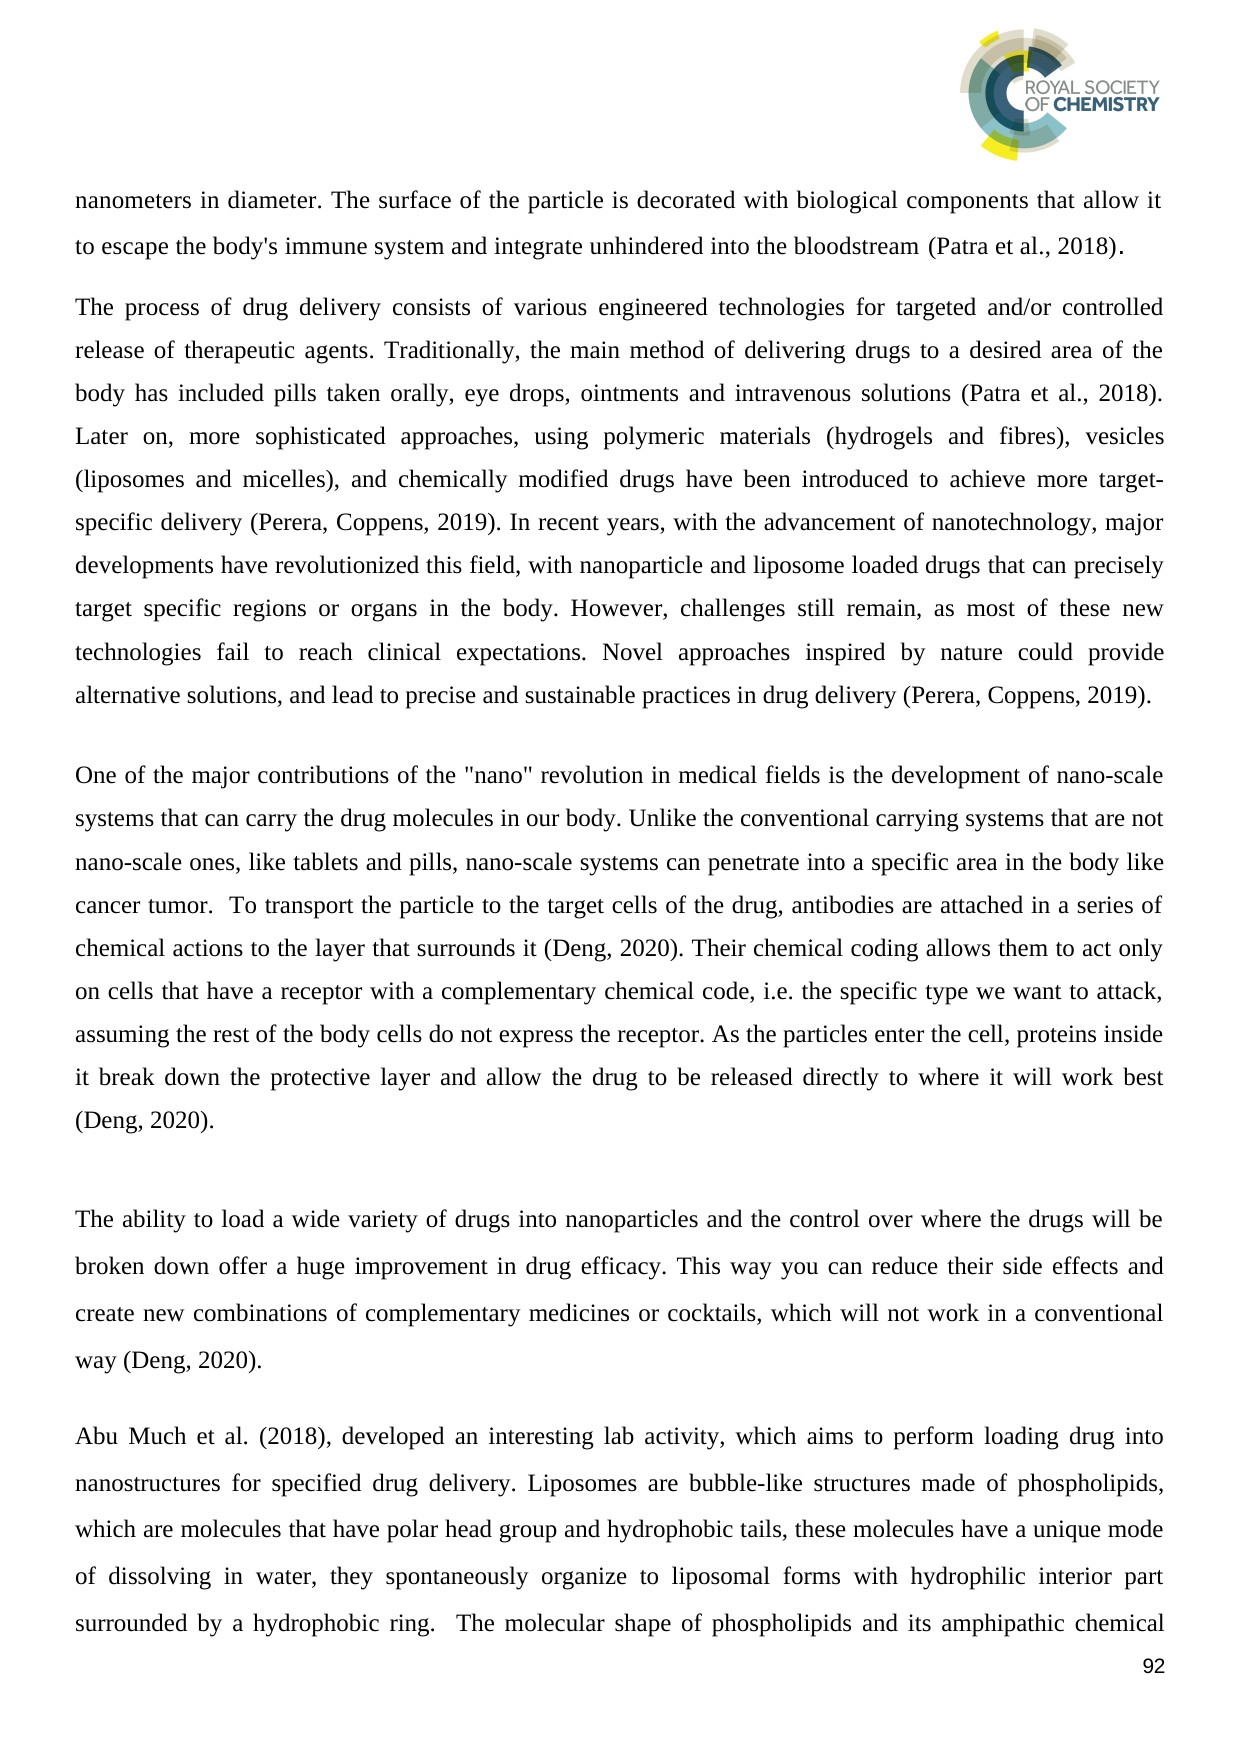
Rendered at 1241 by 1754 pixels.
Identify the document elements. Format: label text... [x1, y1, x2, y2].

text The process of drug delivery consists of various engineered technologies for targeted and/or controlled release of therapeutic agents. Traditionally, the main method of delivering drugs to a desired area of the body has included pills taken orally, eye drops, ointments and intravenous solutions (Patra et al., 2018). Later on, more sophisticated approaches, using polymeric materials (hydrogels and fibres), vesicles (liposomes and micelles), and chemically modified drugs have been introduced to achieve more target-specific delivery (Perera, Coppens, 2019). In recent years, with the advancement of nanotechnology, major developments have revolutionized this field, with nanoparticle and liposome loaded drugs that can precisely target specific regions or organs in the body. However, challenges still remain, as most of these new technologies fail to reach clinical expectations. Novel approaches inspired by nature could provide alternative solutions, and lead to precise and sustainable practices in drug delivery (Perera, Coppens, 2019). [75, 292, 1165, 708]
text The ability to load a wide variety of drugs into nanoparticles and the control over where the drugs will be broken down offer a huge improvement in drug efficacy. This way you can reduce their side effects and create new combinations of complementary medicines or cocktails, which will not work in a conventional way (Deng, 2020). [75, 1186, 1165, 1373]
picture [956, 23, 1166, 167]
text One of the major contributions of the "nano" revolution in medical fields is the development of nano-scale systems that can carry the drug molecules in our body. Unlike the conventional carrying systems that are not nano-scale ones, like tablets and pills, nano-scale systems can penetrate into a specific area in the body like cancer tumor. To transport the particle to the target cells of the drug, antibodies are attached in a series of chemical actions to the layer that surrounds it (Deng, 2020). Their chemical coding allows them to act only on cells that have a receptor with a complementary chemical code, i.e. the specific type we want to attack, assuming the rest of the body cells do not express the receptor. As the particles enter the cell, proteins inside it break down the protective layer and allow the drug to be released directly to where it will work best (Deng, 2020). [75, 760, 1165, 1134]
